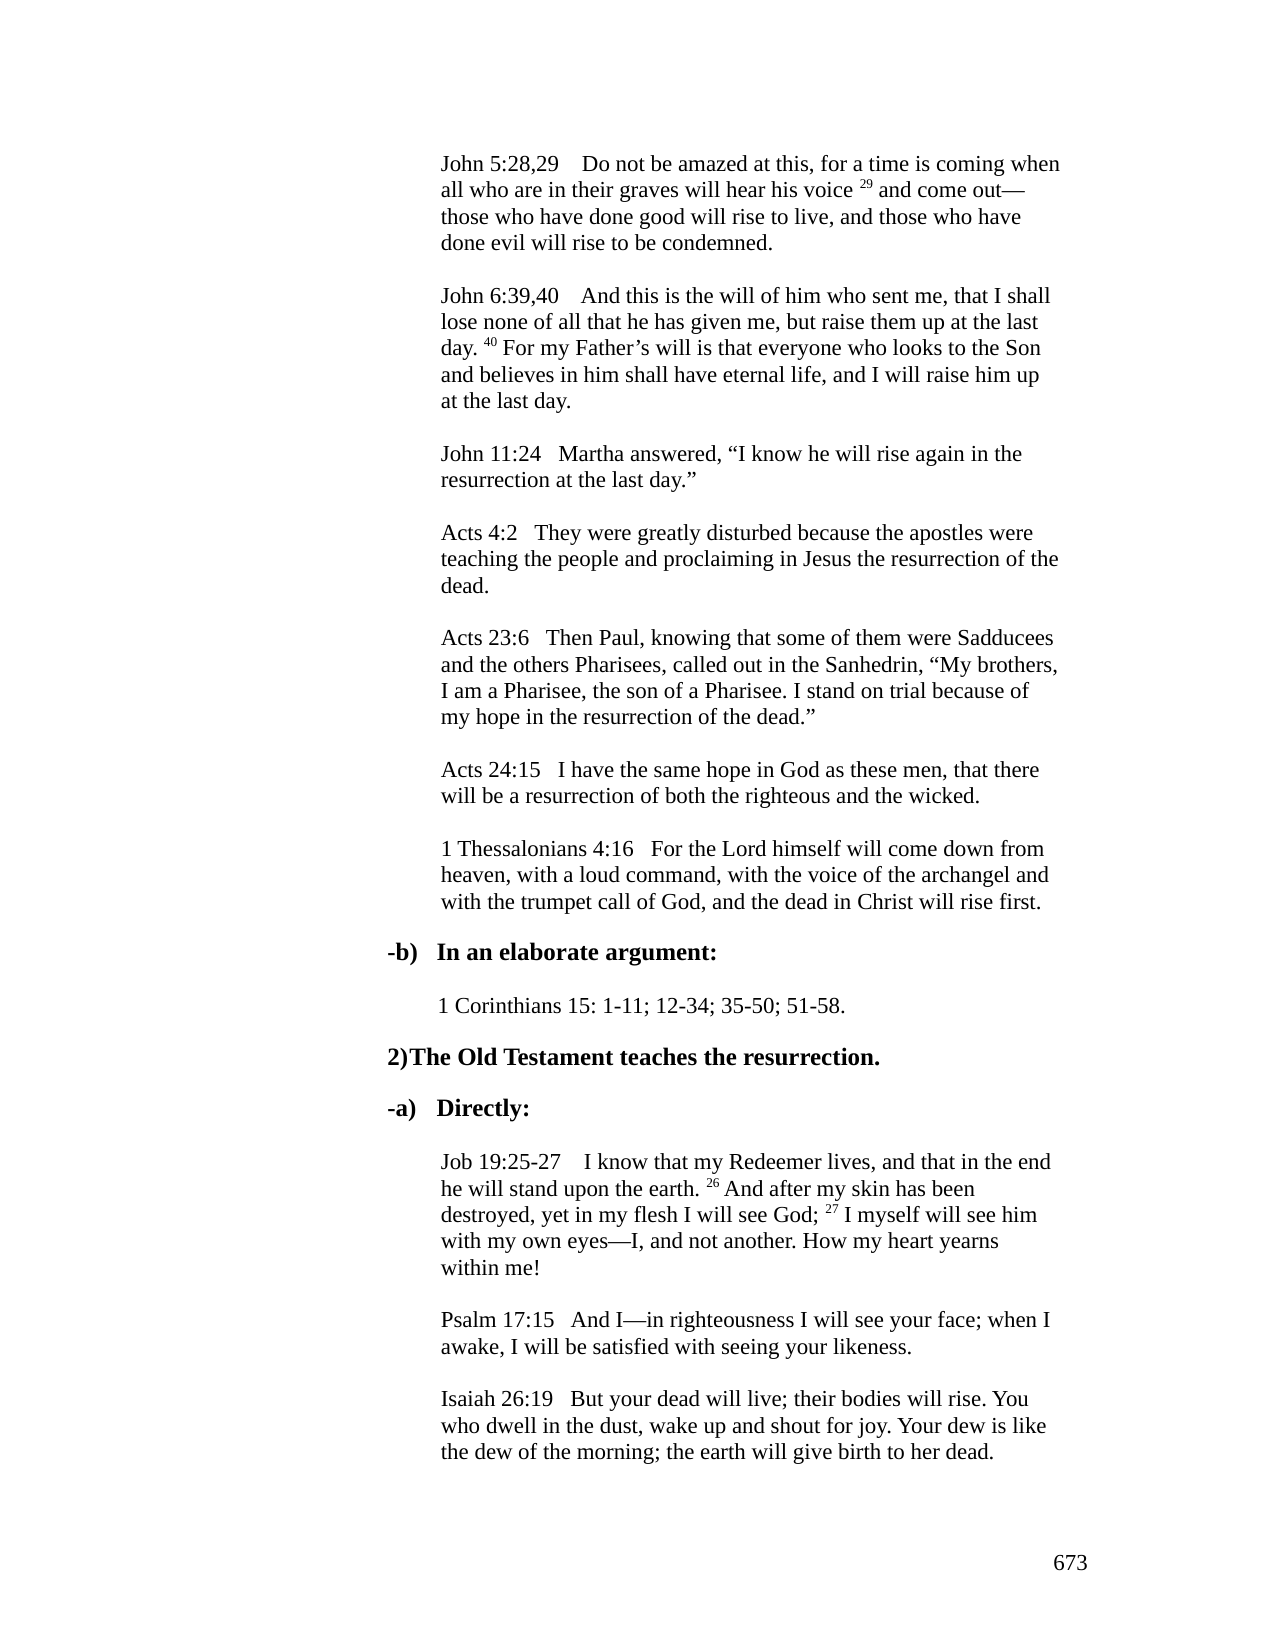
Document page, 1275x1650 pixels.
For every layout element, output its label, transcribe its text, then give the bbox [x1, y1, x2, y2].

text Psalm 17:15 And I—in righteousness I will see your face; when I awake, I will be satisfied with seeing your likeness. [441, 1306, 1062, 1359]
text Acts 23:6 Then Paul, knowing that some of them were Sadducees and the others Pharisees, called out in the Sanhedrin, “My brothers, I am a Pharisee, the son of a Pharisee. I stand on trial because of my hope in the resurrection of the dead.” [441, 624, 1062, 730]
subtitle 2) The Old Testament teaches the resurrection. [337, 1042, 1062, 1070]
text 1 Corinthians 15: 1-11; 12-34; 35-50; 51-58. [437, 992, 1062, 1019]
text John 11:24 Martha answered, “I know he will rise again in the resurrection at the last day.” [441, 440, 1062, 493]
text John 5:28,29 Do not be amazed at this, for a time is coming when all who are in their graves will hear his voice 29 and come out—those who have done good will rise to live, and those who have done evil will rise to be condemned. [441, 150, 1062, 255]
text Job 19:25-27 I know that my Redeemer lives, and that in the end he will stand upon the earth. 26 And after my skin has been destroyed, yet in my flesh I will see God; 27 I myself will see him with my own eyes—I, and not another. How my heart yearns within me! [441, 1148, 1062, 1280]
text John 6:39,40 And this is the will of him who sent me, that I shall lose none of all that he has given me, but raise them up at the last day. 40 For my Father’s will is that everyone who looks to the Son and believes in him shall have eternal life, and I will raise him up at the last day. [441, 282, 1062, 413]
text 1 Thessalonians 4:16 For the Lord himself will come down from heaven, with a loud command, with the voice of the archangel and with the trumpet call of God, and the dead in Christ will rise first. [441, 835, 1062, 914]
subtitle -b) In an elaborate argument: [387, 937, 1062, 966]
text Isaiah 26:19 But your dead will live; their bodies will rise. You who dwell in the dust, wake up and shout for joy. Your dew is like the dew of the morning; the earth will give birth to her dead. [441, 1386, 1062, 1464]
subtitle -a) Directly: [387, 1093, 1062, 1122]
text Acts 24:15 I have the same hope in God as these men, that there will be a resurrection of both the righteous and the wicked. [441, 756, 1062, 809]
text Acts 4:2 They were greatly disturbed because the apostles were teaching the people and proclaiming in Jesus the resurrection of the dead. [441, 519, 1062, 598]
